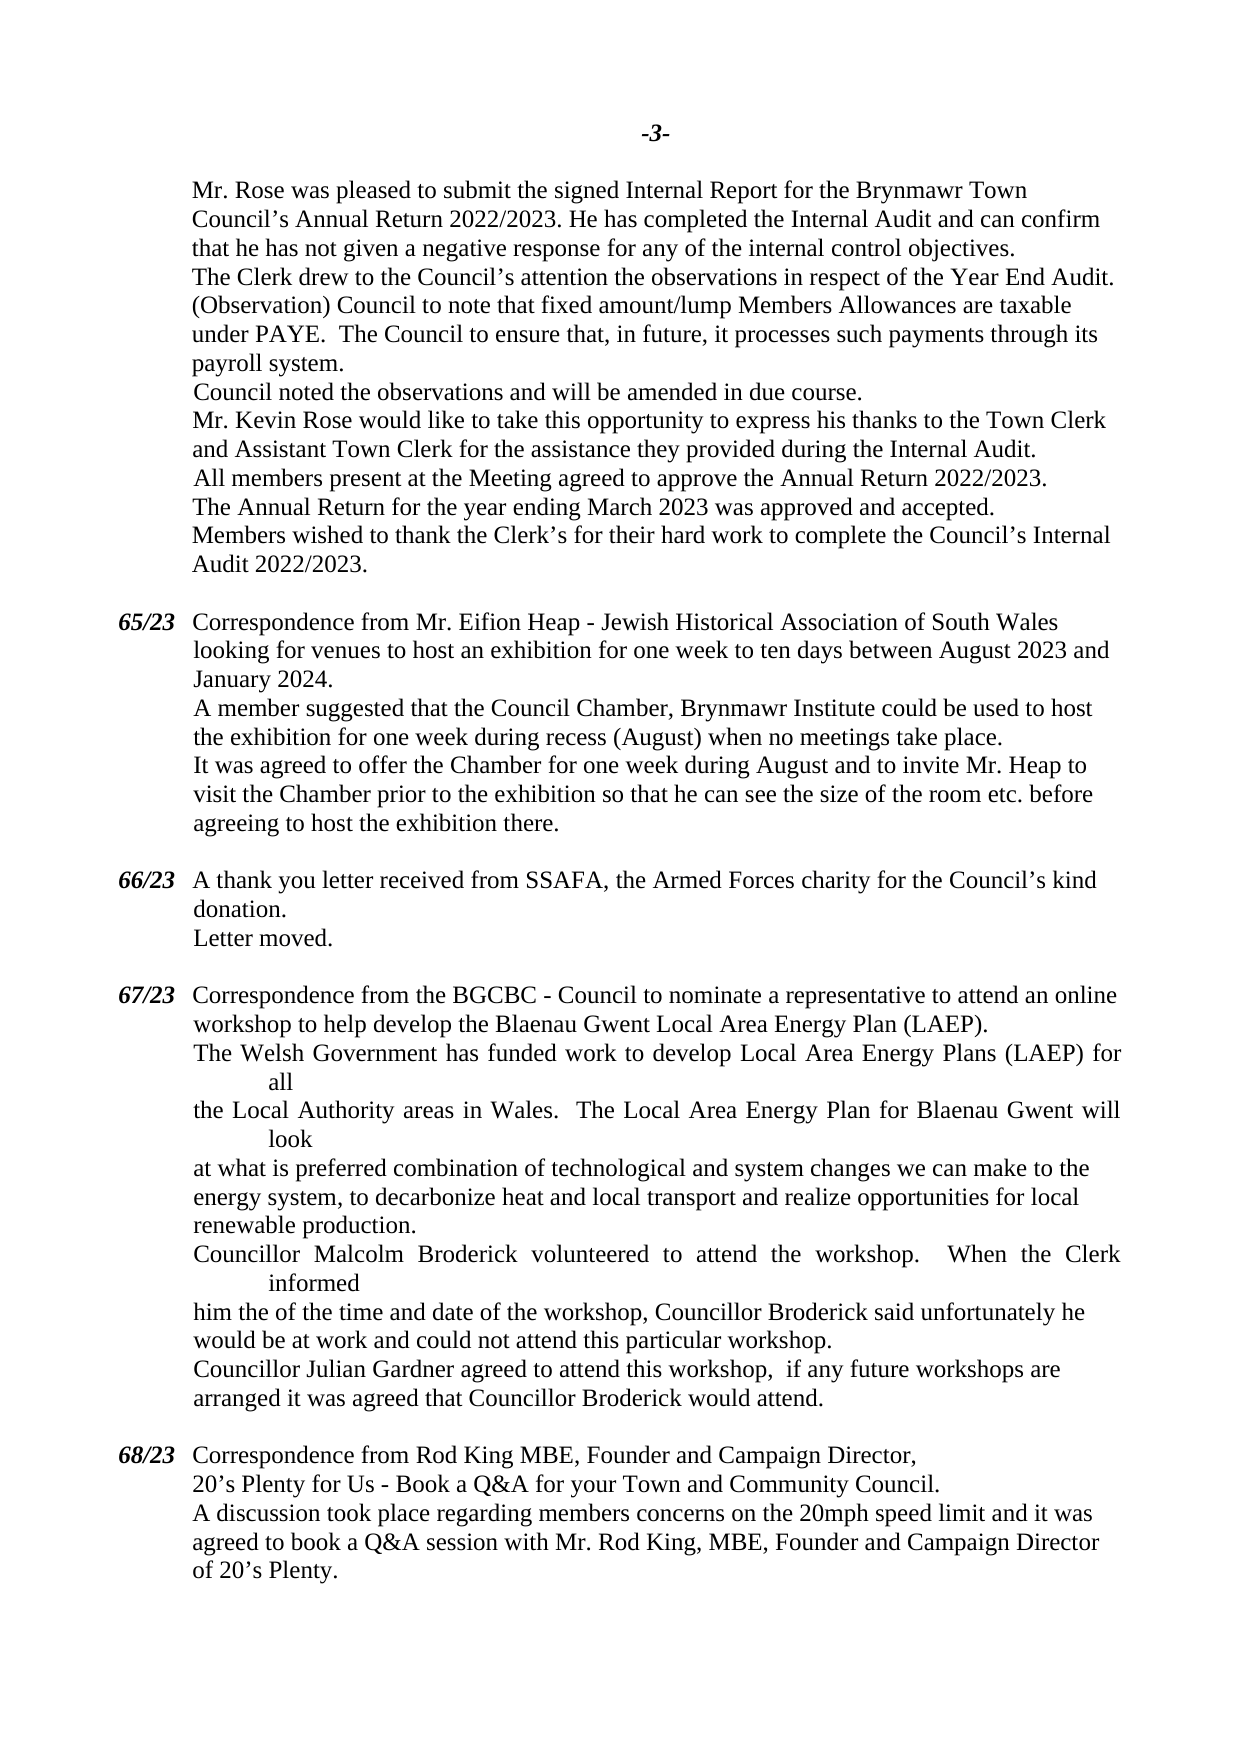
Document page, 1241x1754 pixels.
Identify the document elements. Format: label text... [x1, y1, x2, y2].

text workshop to help develop the Blaenau Gwent Local Area Energy Plan (LAEP). [193, 1009, 1122, 1038]
text donation. [193, 894, 1122, 923]
text Mr. Rose was pleased to submit the signed Internal Report for the Brynmawr Town Council’s Annual Return 2022/2023. He has completed the Internal Audit and can confirm that he has not given a negative response for any of the internal control objectives. [192, 176, 1122, 262]
text -3- [192, 118, 1122, 147]
text the Local Authority areas in Wales. The Local Area Energy Plan for Blaenau Gwent will look [193, 1096, 1122, 1153]
text All members present at the Meeting agreed to approve the Annual Return 2022/2023. [193, 463, 1122, 492]
text It was agreed to offer the Chamber for one week during August and to invite Mr. Heap to [193, 751, 1122, 779]
text Letter moved. [193, 923, 1122, 952]
text energy system, to decarbonize heat and local transport and realize opportunities for local [193, 1182, 1122, 1211]
text visit the Chamber prior to the exhibition so that he can see the size of the room etc. before [193, 779, 1122, 808]
text 66/23 A thank you letter received from SSAFA, the Armed Forces charity for the Council’s kind [118, 866, 1122, 894]
text The Clerk drew to the Council’s attention the observations in respect of the Year End Audit. [118, 262, 1122, 291]
text 67/23 Correspondence from the BGCBC - Council to nominate a representative to attend an online [118, 981, 1122, 1009]
text him the of the time and date of the workshop, Councillor Broderick said unfortunately he [193, 1297, 1122, 1326]
text The Annual Return for the year ending March 2023 was approved and accepted. [118, 492, 1122, 521]
text (Observation) Council to note that fixed amount/lump Members Allowances are taxable under PAYE. The Council to ensure that, in future, it processes such payments through its payroll system. [192, 291, 1122, 377]
text renewable production. [193, 1211, 1122, 1239]
text 68/23 Correspondence from Rod King MBE, Founder and Campaign Director, [118, 1441, 1122, 1469]
text looking for venues to host an exhibition for one week to ten days between August 2023 and [193, 636, 1122, 664]
text Council noted the observations and will be amended in due course. [118, 377, 1122, 406]
text 20’s Plenty for Us - Book a Q&A for your Town and Community Council. [118, 1469, 1122, 1498]
text arranged it was agreed that Councillor Broderick would attend. [193, 1383, 1122, 1412]
text A discussion took place regarding members concerns on the 20mph speed limit and it was agreed to book a Q&A session with Mr. Rod King, MBE, Founder and Campaign Director of 20’s Plenty. [192, 1498, 1122, 1584]
text at what is preferred combination of technological and system changes we can make to the [193, 1153, 1122, 1182]
text The Welsh Government has funded work to develop Local Area Energy Plans (LAEP) for all [193, 1038, 1122, 1096]
text Councillor Julian Gardner agreed to attend this workshop, if any future workshops are [193, 1354, 1122, 1383]
text agreeing to host the exhibition there. [193, 808, 1122, 837]
text Members wished to thank the Clerk’s for their hard work to complete the Council’s Internal Audit 2022/2023. [192, 521, 1122, 578]
text 65/23 Correspondence from Mr. Eifion Heap - Jewish Historical Association of South Wales [118, 607, 1122, 636]
text January 2024. [193, 664, 1122, 693]
text Councillor Malcolm Broderick volunteered to attend the workshop. When the Clerk informed [193, 1239, 1122, 1297]
text would be at work and could not attend this particular workshop. [193, 1326, 1122, 1354]
text A member suggested that the Council Chamber, Brynmawr Institute could be used to host [193, 693, 1122, 722]
text the exhibition for one week during recess (August) when no meetings take place. [193, 722, 1122, 751]
text Mr. Kevin Rose would like to take this opportunity to express his thanks to the Town Clerk and Assistant Town Clerk for the assistance they provided during the Internal Audit. [192, 406, 1122, 463]
